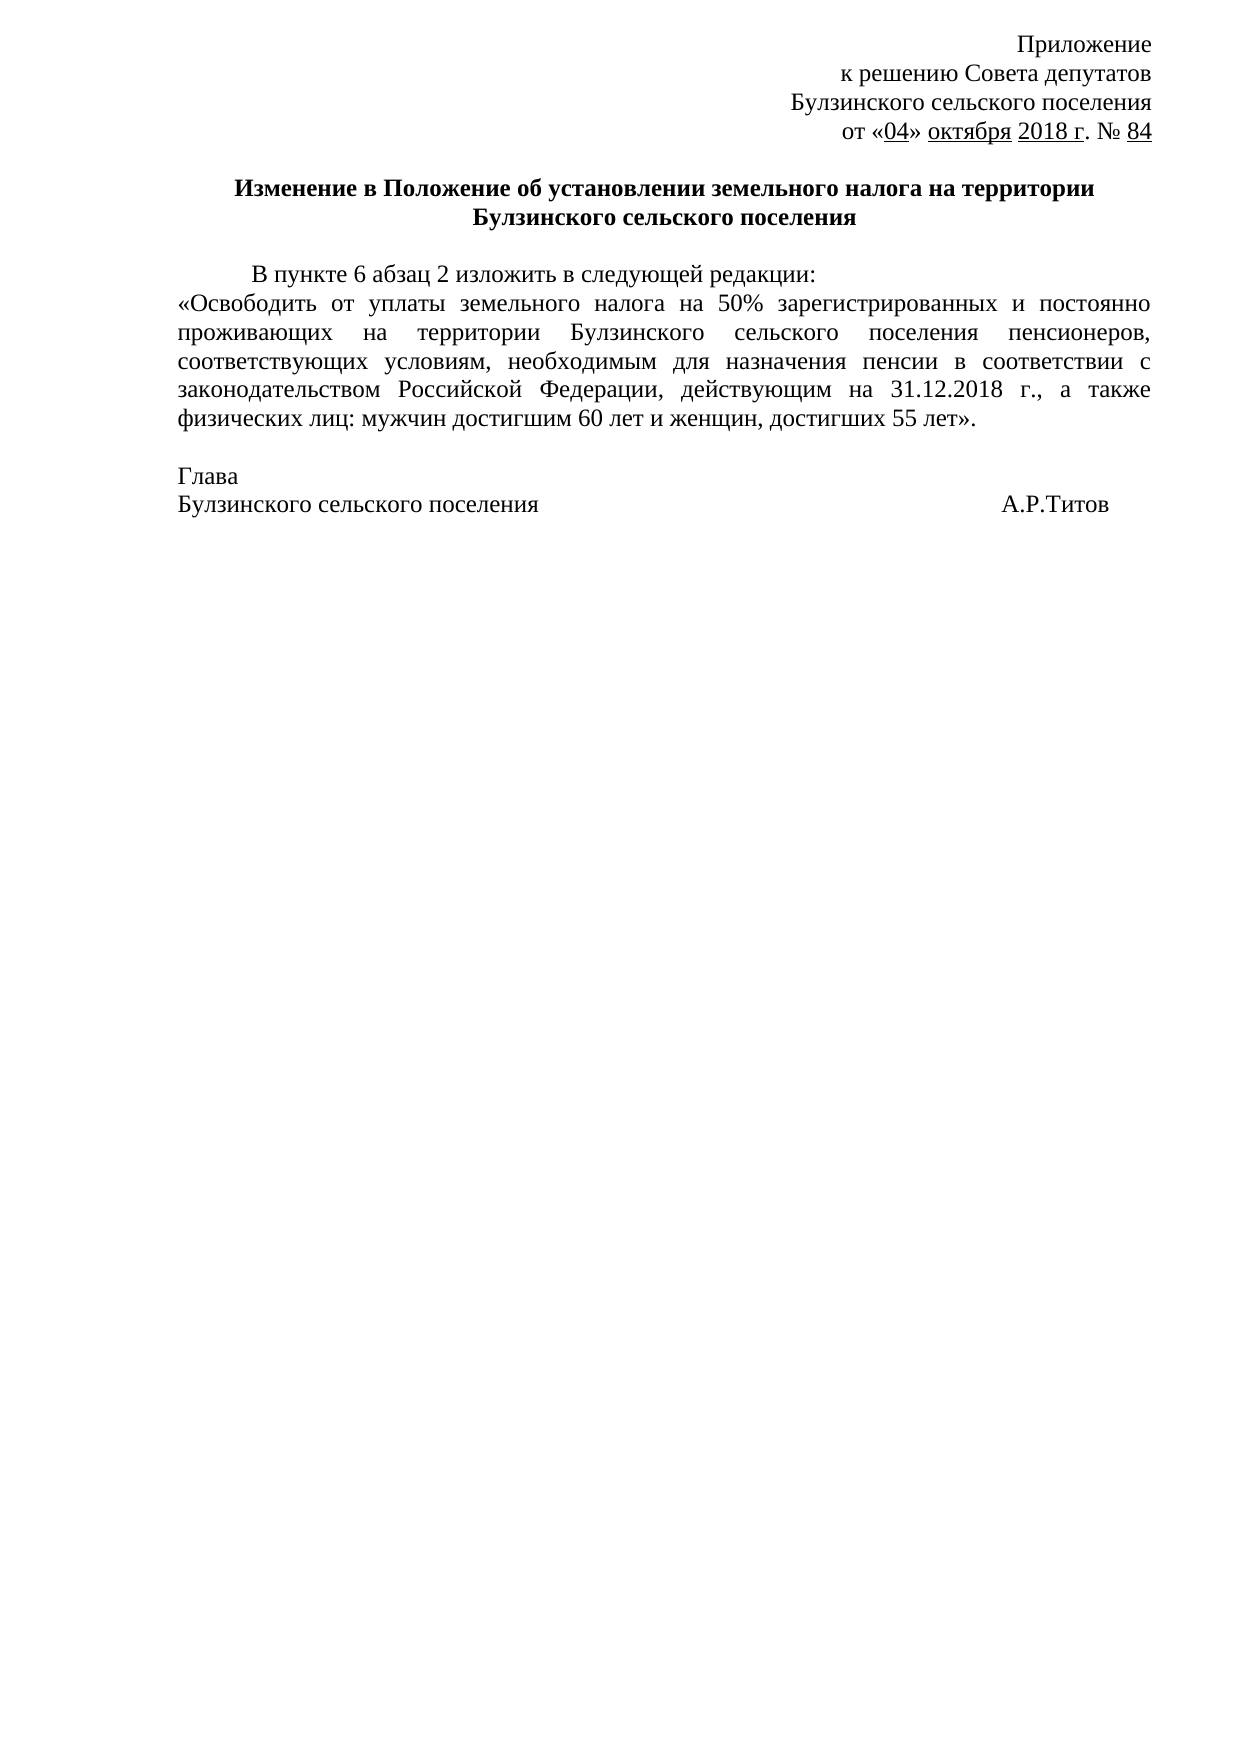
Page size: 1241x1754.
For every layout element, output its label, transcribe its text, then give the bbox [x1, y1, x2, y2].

text Булзинского сельского поселения [177, 87, 1152, 116]
text Глава [177, 461, 1152, 489]
text Изменение в Положение об установлении земельного налога на территории Булзинского сельского поселения [177, 173, 1152, 231]
text Булзинского сельского поселения А.Р.Титов [177, 489, 1152, 518]
text В пункте 6 абзац 2 изложить в следующей редакции: [177, 259, 1152, 288]
text Приложение [177, 29, 1152, 58]
text «Освободить от уплаты земельного налога на 50% зарегистрированных и постоянно проживающих на территории Булзинского сельского поселения пенсионеров, соответствующих условиям, необходимым для назначения пенсии в соответствии с законодательством Российской Федерации, действующим на 31.12.2018 г., а также физических лиц: мужчин достигшим 60 лет и женщин, достигших 55 лет». [177, 288, 1152, 432]
text от «04» октября 2018 г. № 84 [177, 116, 1152, 144]
text к решению Совета депутатов [177, 58, 1152, 87]
